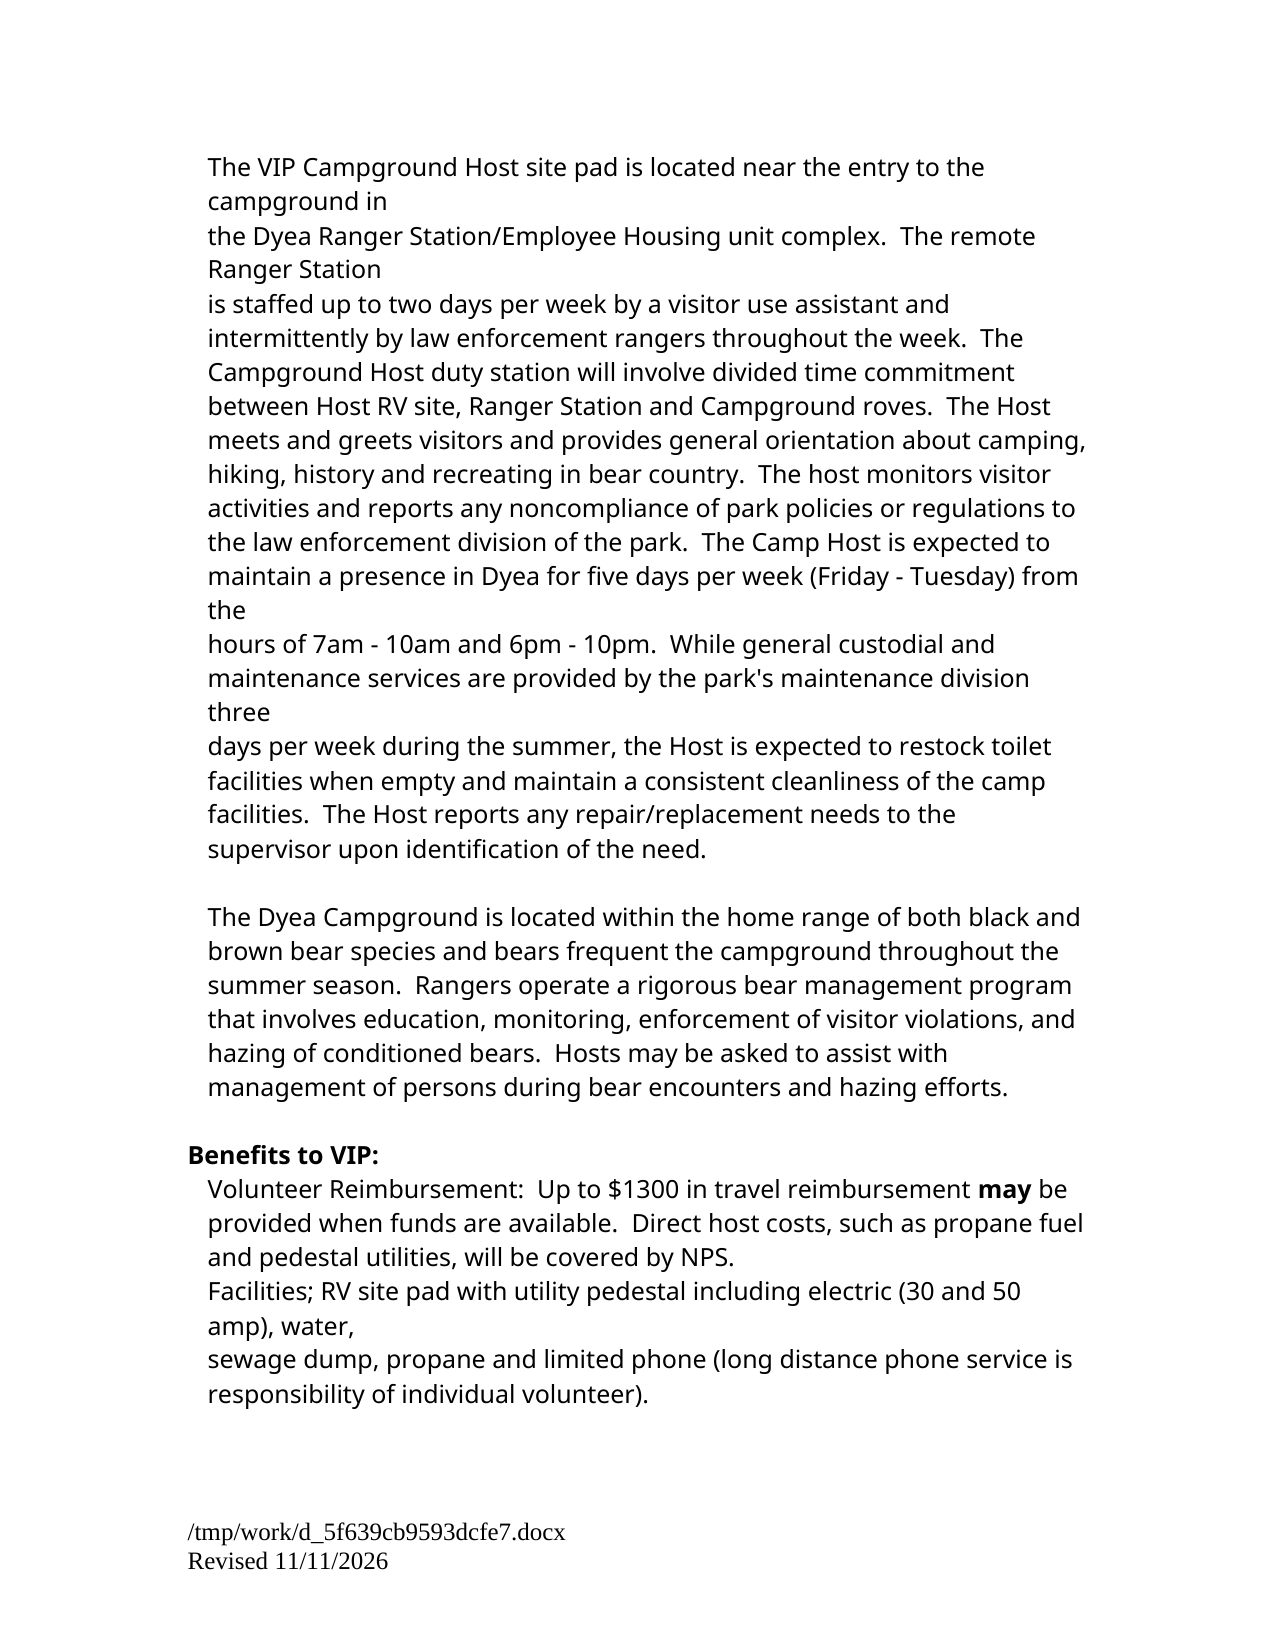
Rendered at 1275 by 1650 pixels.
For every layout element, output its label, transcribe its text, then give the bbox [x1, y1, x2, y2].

text Facilities; RV site pad with utility pedestal including electric (30 and 50 amp), water, [207, 1274, 1087, 1342]
text supervisor upon identification of the need. [207, 831, 1087, 865]
text hours of 7am - 10am and 6pm - 10pm. While general custodial and [207, 627, 1087, 661]
text Volunteer Reimbursement: Up to $1300 in travel reimbursement may be provided when funds are available. Direct host costs, such as propane fuel and pedestal utilities, will be covered by NPS. [207, 1172, 1087, 1274]
text facilities. The Host reports any repair/replacement needs to the [207, 797, 1087, 831]
text the Dyea Ranger Station/Employee Housing unit complex. The remote Ranger Station [207, 218, 1087, 286]
text is staffed up to two days per week by a visitor use assistant and intermittently by law enforcement rangers throughout the week. The Campground Host duty station will involve divided time commitment between Host RV site, Ranger Station and Campground roves. The Host meets and greets visitors and provides general orientation about camping, hiking, history and recreating in bear country. The host monitors visitor activities and reports any noncompliance of park policies or regulations to the law enforcement division of the park. The is expected to [207, 286, 1087, 559]
text The VIP Campground Host site pad is located near the entry to the campground in [207, 150, 1087, 218]
text days per week during the summer, the Host is expected to restock toilet [207, 729, 1087, 763]
text sewage dump, propane and limited phone (long distance phone service is responsibility of individual volunteer). [207, 1342, 1087, 1410]
text maintenance services are provided by the park's maintenance division three [207, 661, 1087, 729]
text facilities when empty and maintain a consistent cleanliness of the camp [207, 763, 1087, 797]
text maintain a presence in Dyea for five days per week (Friday - Tuesday) from the [207, 559, 1087, 627]
text The Dyea Campground is located within the home range of both black and brown bear species and bears frequent the campground throughout the summer season. Rangers operate a rigorous bear management program that involves education, monitoring, enforcement of visitor violations, and hazing of conditioned bears. Hosts may be asked to assist with management of persons during bear encounters and hazing efforts. [207, 899, 1087, 1104]
text Benefits to VIP: [187, 1138, 1087, 1172]
